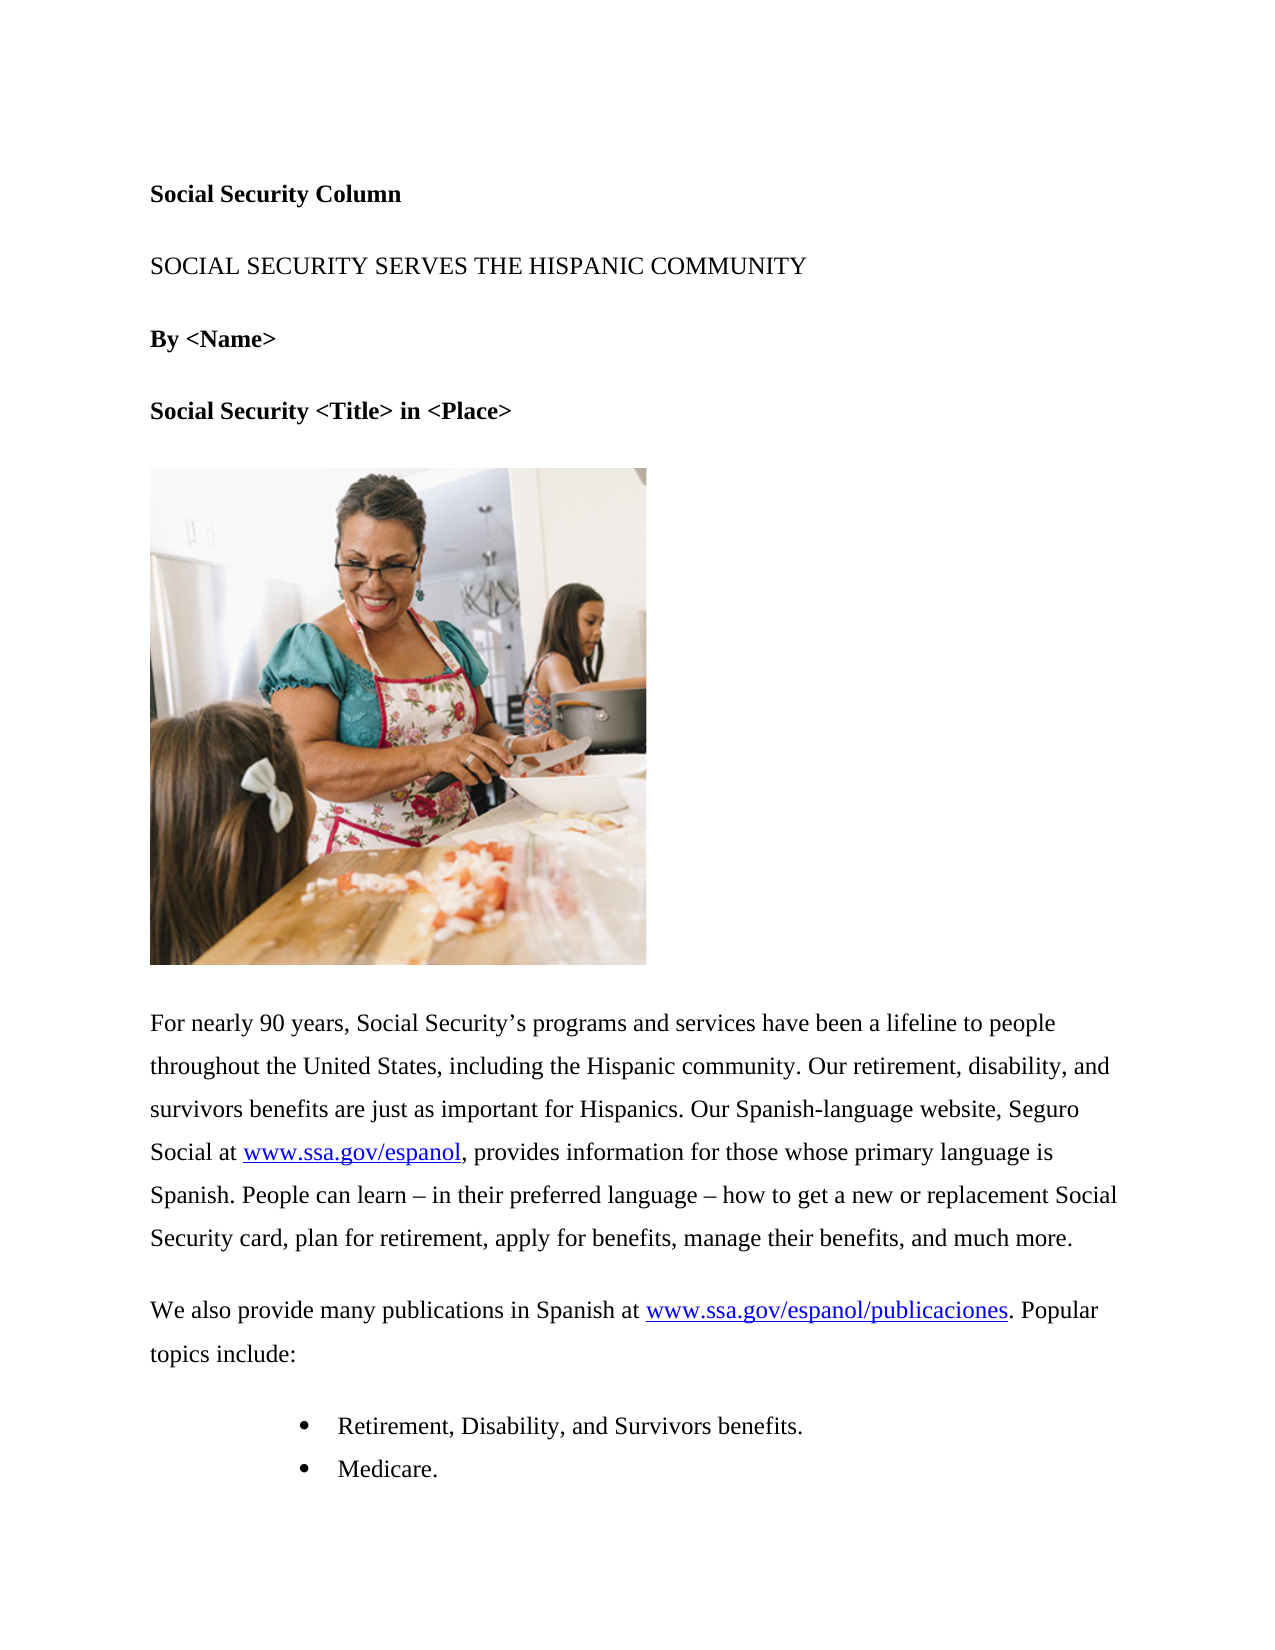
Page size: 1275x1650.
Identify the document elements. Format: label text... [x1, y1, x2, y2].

text Social Security <Title> in <Place> [150, 396, 1125, 425]
list Medicare. [300, 1454, 1125, 1483]
text We also provide many publications in Spanish at www.ssa.gov/espanol/publicaciones. Popular topics include: [150, 1296, 1125, 1367]
picture [150, 468, 647, 965]
text By <Name> [150, 324, 1125, 352]
text Social Security Column [150, 179, 1125, 208]
subtitle SOCIAL SECURITY SERVES THE HISPANIC COMMUNITY [150, 251, 1125, 280]
text For nearly 90 years, Social Security’s programs and services have been a lifeline to people throughout the United States, including the Hispanic community. Our retirement, disability, and survivors benefits are just as important for Hispanics. Our Spanish-language website, Seguro Social at www.ssa.gov/espanol, provides information for those whose primary language is Spanish. People can learn – in their preferred language – how to get a new or replacement Social Security card, plan for retirement, apply for benefits, manage their benefits, and much more. [150, 1008, 1125, 1252]
list Retirement, Disability, and Survivors benefits. [300, 1411, 1125, 1440]
